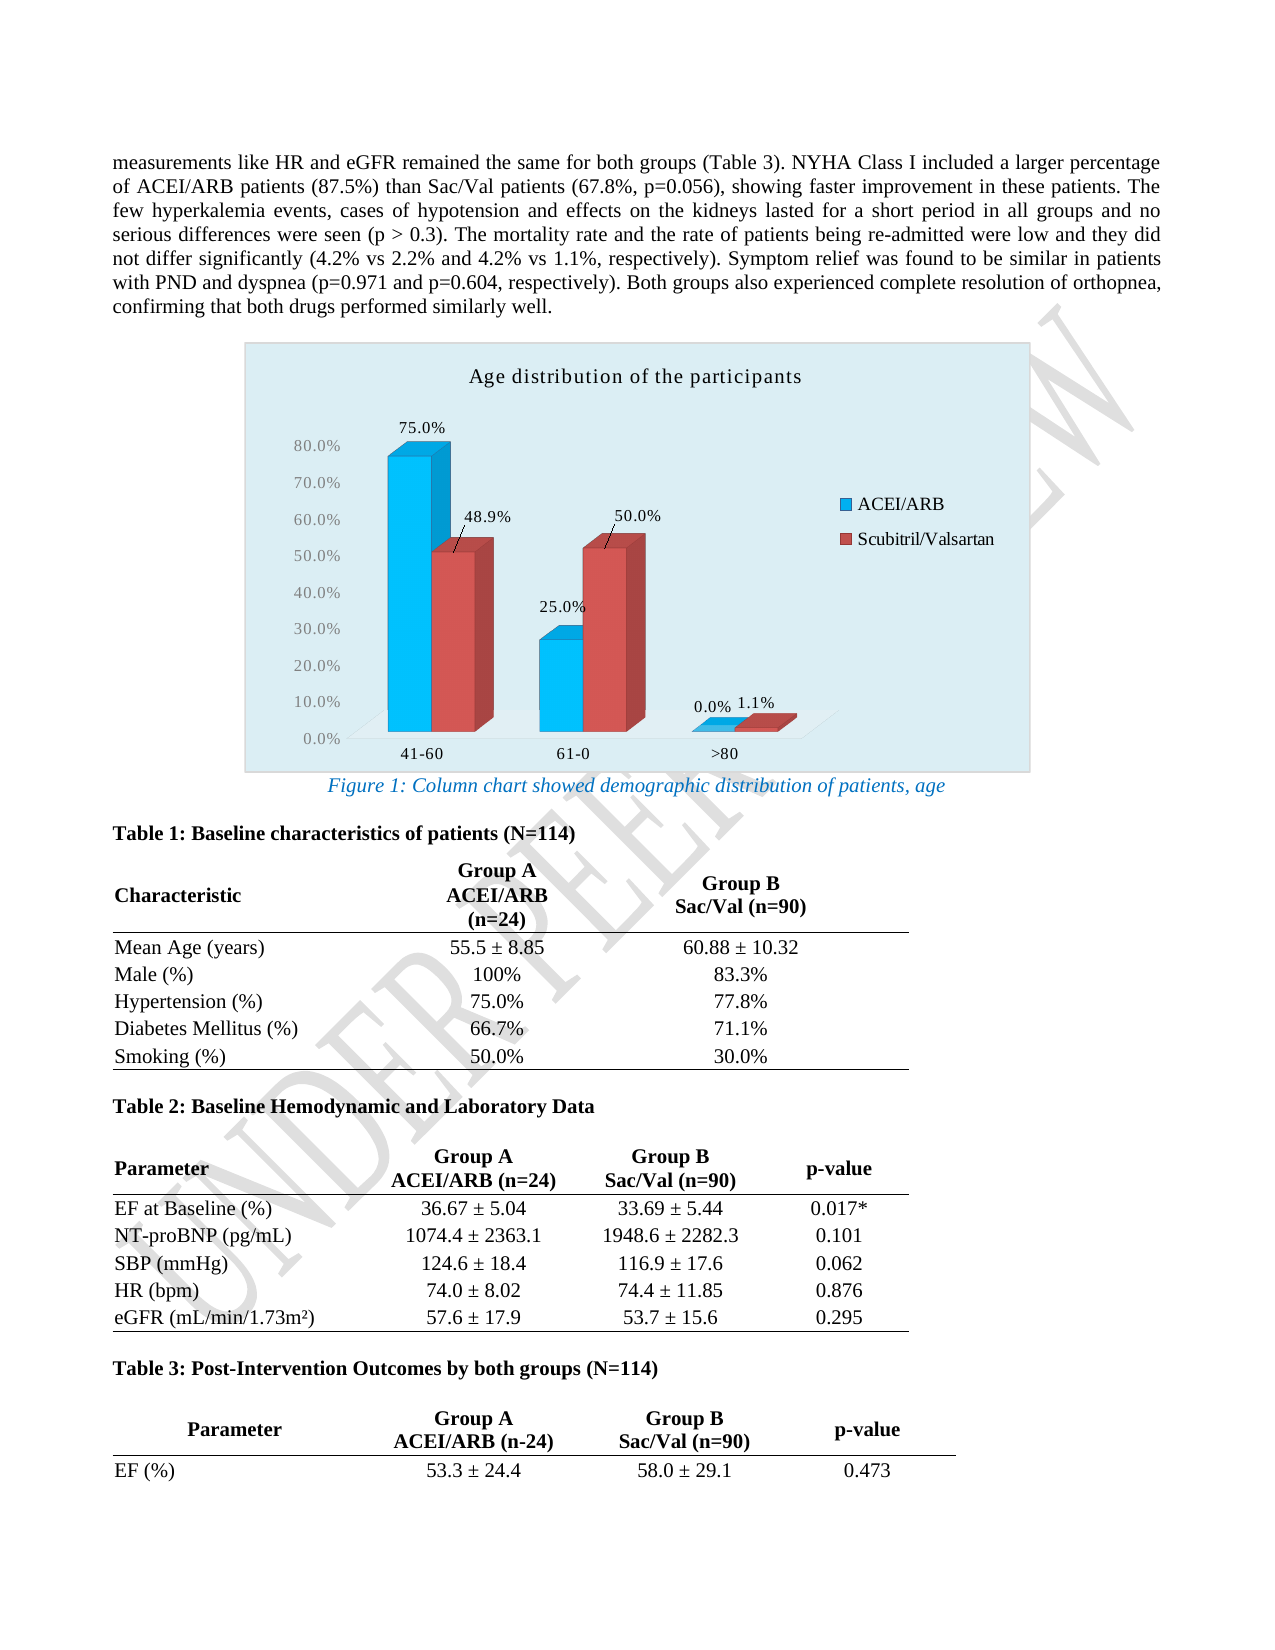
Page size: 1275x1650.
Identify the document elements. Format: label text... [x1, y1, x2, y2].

table_cell 0.473 [778, 1456, 956, 1483]
table_cell 0.295 [769, 1304, 909, 1331]
table_cell 58.0 ± 29.1 [591, 1456, 778, 1483]
table_cell 83.3% [572, 960, 909, 988]
table_cell Hypertension (%) [113, 988, 422, 1015]
table_cell 55.5 ± 8.85 [422, 933, 572, 960]
table_cell 60.88 ± 10.32 [572, 933, 909, 960]
table_cell 100% [422, 960, 572, 988]
table_cell eGFR (mL/min/1.73m²) [113, 1304, 375, 1331]
table_cell 77.8% [572, 988, 909, 1015]
table_cell 57.6 ± 17.9 [375, 1304, 572, 1331]
table_header p-value [769, 1143, 909, 1194]
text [112, 150, 1162, 318]
table_header Parameter [113, 1404, 356, 1455]
table_cell 53.3 ± 24.4 [356, 1456, 591, 1483]
table_cell 1074.4 ± 2363.1 [375, 1222, 572, 1249]
text Table 3: Post-Intervention Outcomes by both groups (N=114) [112, 1356, 1162, 1380]
table_cell NT-proBNP (pg/mL) [113, 1222, 375, 1249]
table_cell 74.4 ± 11.85 [572, 1276, 769, 1303]
table_header Group A ACEI/ARB (n=24) [422, 857, 572, 932]
table_cell 0.876 [769, 1276, 909, 1303]
table_header Group A ACEI/ARB (n=24) [375, 1143, 572, 1194]
table_cell 66.7% [422, 1015, 572, 1042]
table_header Group B Sac/Val (n=90) [591, 1404, 778, 1455]
table_cell 36.67 ± 5.04 [375, 1195, 572, 1222]
table_cell EF at Baseline (%) [113, 1195, 375, 1222]
table_cell SBP (mmHg) [113, 1249, 375, 1276]
table_header Characteristic [113, 857, 422, 932]
table_cell 74.0 ± 8.02 [375, 1276, 572, 1303]
text Figure 1: Column chart showed demographic distribution of patients, age [112, 773, 1162, 797]
table_cell 33.69 ± 5.44 [572, 1195, 769, 1222]
table_cell 50.0% [422, 1042, 572, 1069]
table_cell 75.0% [422, 988, 572, 1015]
table_header Group B Sac/Val (n=90) [572, 1143, 769, 1194]
table_cell Smoking (%) [113, 1042, 422, 1069]
table_cell Mean Age (years) [113, 933, 422, 960]
table_cell Diabetes Mellitus (%) [113, 1015, 422, 1042]
table_cell HR (bpm) [113, 1276, 375, 1303]
table_cell 30.0% [572, 1042, 909, 1069]
table_cell EF (%) [113, 1456, 356, 1483]
table_header p-value [778, 1404, 956, 1455]
table_header Group B Sac/Val (n=90) [572, 857, 909, 932]
table_cell 1948.6 ± 2282.3 [572, 1222, 769, 1249]
text Table 1: Baseline characteristics of patients (N=114) [112, 821, 1162, 845]
table_cell 116.9 ± 17.6 [572, 1249, 769, 1276]
table_cell 53.7 ± 15.6 [572, 1304, 769, 1331]
table_cell 71.1% [572, 1015, 909, 1042]
text Table 2: Baseline Hemodynamic and Laboratory Data [112, 1094, 1162, 1118]
table_cell 0.017* [769, 1195, 909, 1222]
table_header Parameter [113, 1143, 375, 1194]
table_cell Male (%) [113, 960, 422, 988]
table_cell 0.101 [769, 1222, 909, 1249]
table_cell 0.062 [769, 1249, 909, 1276]
table_cell 124.6 ± 18.4 [375, 1249, 572, 1276]
table_header Group A ACEI/ARB (n-24) [356, 1404, 591, 1455]
